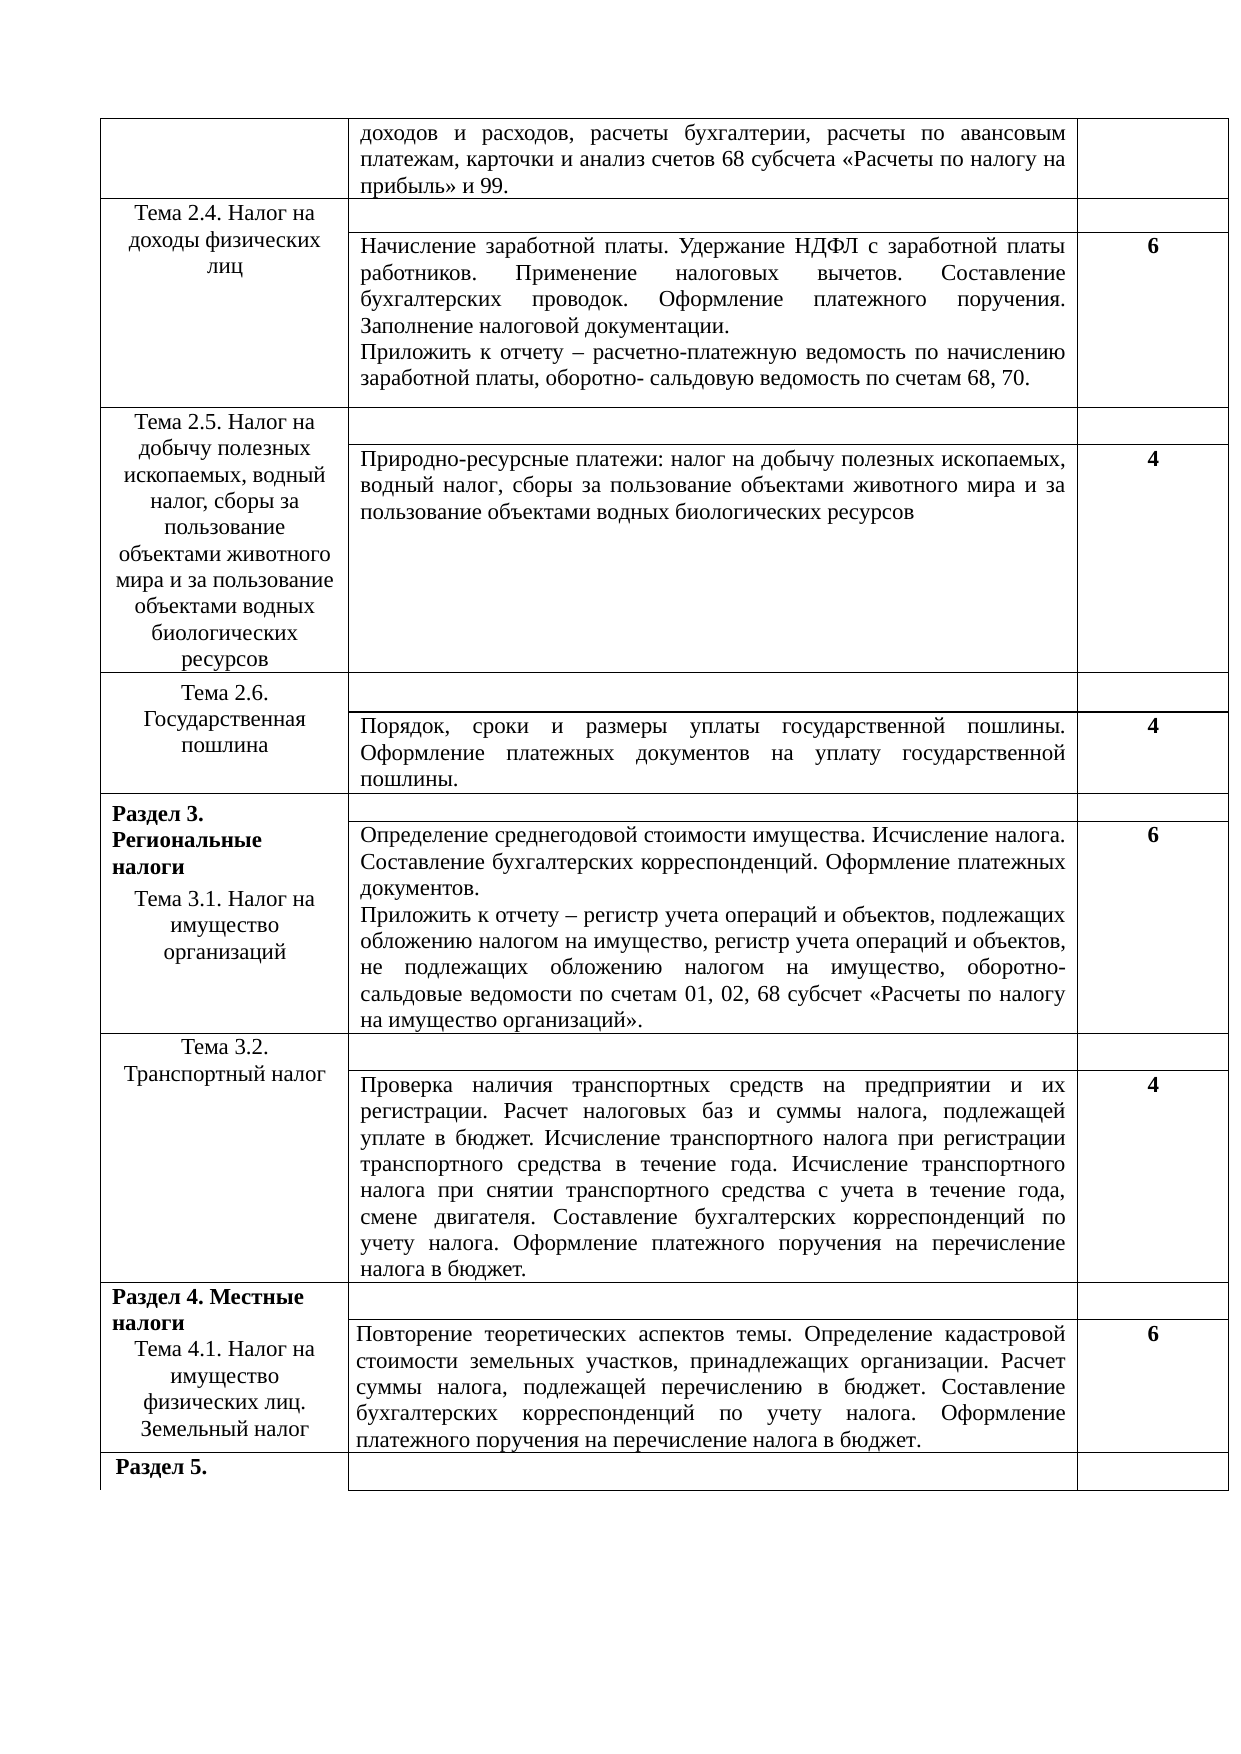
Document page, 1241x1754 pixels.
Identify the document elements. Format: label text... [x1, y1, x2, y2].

table_cell [349, 1034, 1077, 1070]
table_cell 6 [1078, 1320, 1228, 1452]
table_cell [349, 119, 1077, 198]
table_cell Проверка наличия транспортных средств на предприятии и их регистрации. Расчет налоговых баз и суммы налога, подлежащей уплате в бюджет. Исчисление транспортного налога при регистрации транспортного средства в течение года. Исчисление транспортного налога при снятии транспортного средства с учета в течение года, смене двигателя. Составление бухгалтерских корреспонденций по учету налога. Оформление платежного поручения на перечисление налога в бюджет. [349, 1071, 1077, 1282]
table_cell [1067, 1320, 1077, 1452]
table_cell [349, 408, 1077, 444]
table_cell [1078, 1453, 1228, 1489]
table_cell Тема 3.2. Транспортный налог [101, 1034, 348, 1282]
table_cell Тема 2.5. Налог на добычу полезных ископаемых, водный налог, сборы за пользование объектами животного мира и за пользование объектами водных биологических ресурсов [101, 408, 348, 672]
table_cell 4 [1078, 713, 1228, 793]
table_cell [1078, 408, 1228, 444]
table_cell [349, 199, 1077, 232]
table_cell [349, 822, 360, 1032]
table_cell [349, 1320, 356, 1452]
table_cell [1078, 199, 1228, 232]
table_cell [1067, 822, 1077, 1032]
table_cell [349, 794, 1077, 821]
table_cell [1078, 1283, 1228, 1319]
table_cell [101, 1453, 348, 1489]
table_cell [1078, 673, 1228, 711]
table_cell Тема 2.4. Налог на доходы физических лиц [101, 199, 348, 407]
table_cell Раздел 4. Местные налоги Тема 4.1. Налог на имущество физических лиц. Земельный налог [101, 1283, 348, 1452]
table_cell [349, 1283, 1077, 1319]
table_cell Начисление заработной платы. Удержание НДФЛ с заработной платы работников. Применение налоговых вычетов. Составление бухгалтерских проводок. Оформление платежного поручения. Заполнение налоговой документации. Приложить к отчету – расчетно-платежную ведомость по начислению заработной платы, оборотно- сальдовую ведомость по счетам 68, 70. [349, 233, 1077, 407]
table_cell 6 [1078, 119, 1228, 198]
table_cell 6 [1078, 233, 1228, 407]
table_cell Тема 2.6. Государственная пошлина [101, 673, 348, 793]
table_cell 6 [1078, 822, 1228, 1032]
table_cell Порядок, сроки и размеры уплаты государственной пошлины. Оформление платежных документов на уплату государственной пошлины. [349, 713, 1077, 793]
table_cell [349, 1453, 1077, 1489]
table_cell [1078, 1034, 1228, 1070]
table_cell Природно-ресурсные платежи: налог на добычу полезных ископаемых, водный налог, сборы за пользование объектами животного мира и за пользование объектами водных биологических ресурсов [349, 445, 1077, 672]
table_cell [349, 673, 1077, 711]
table_cell 4 [1078, 445, 1228, 672]
table_cell [1078, 794, 1228, 821]
table_cell 4 [1078, 1071, 1228, 1282]
table_cell Раздел 3. Региональные налоги Тема 3.1. Налог на имущество организаций [101, 794, 348, 1032]
